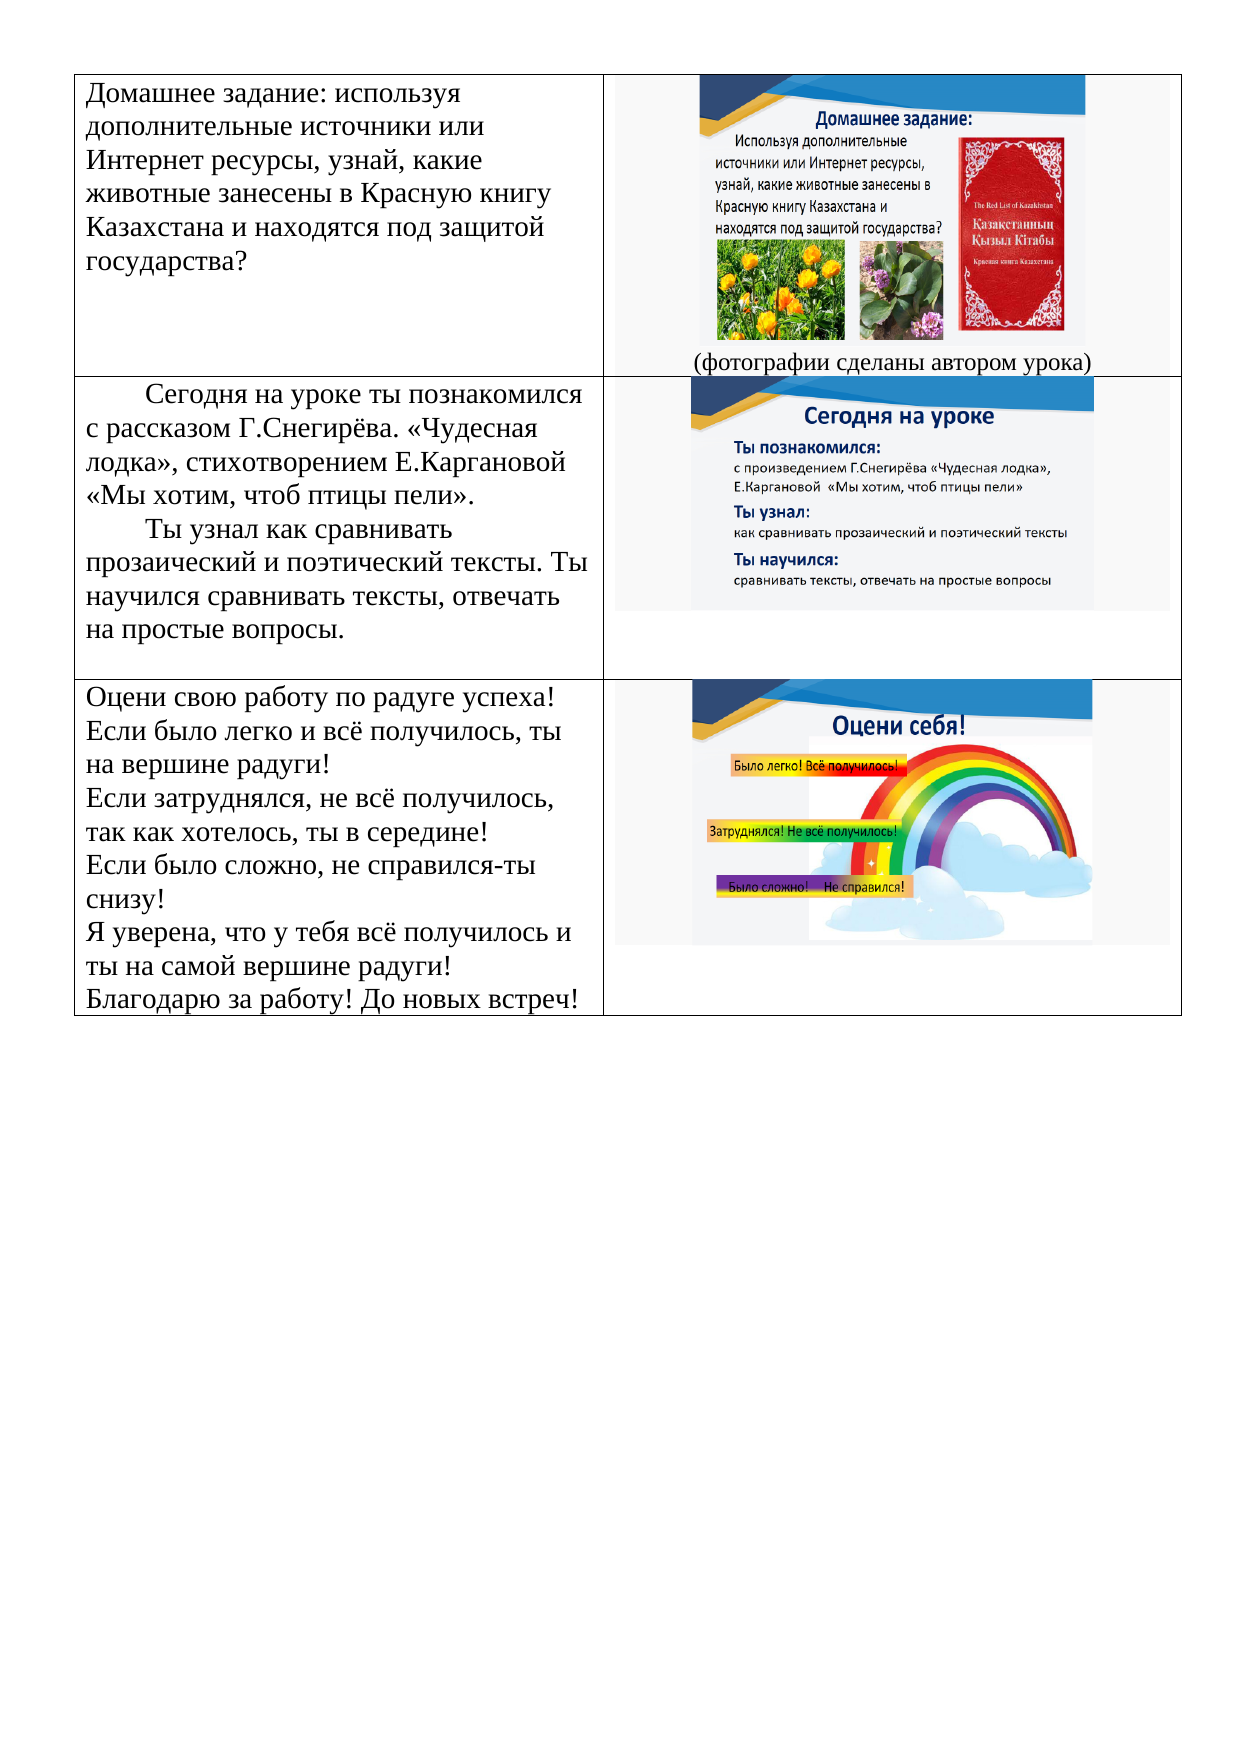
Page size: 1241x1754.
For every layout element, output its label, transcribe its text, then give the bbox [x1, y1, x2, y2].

table_cell [604, 377, 1181, 678]
table_cell Сегодня на уроке ты познакомился с рассказом Г.Снегирёва. «Чудесная лодка», стихотворением Е.Каргановой «Мы хотим, чтоб птицы пели». Ты узнал как сравнивать прозаический и поэтический тексты. Ты научился сравнивать тексты, отвечать на простые вопросы. [75, 377, 603, 678]
picture [699, 75, 1086, 347]
table_cell [604, 680, 1181, 1015]
table_cell Оцени свою работу по радуге успеха! Если было легко и всё получилось, ты на вершине радуги! Если затруднялся, не всё получилось, так как хотелось, ты в середине! Если было сложно, не справился-ты снизу! Я уверена, что у тебя всё получилось и ты на самой вершине радуги! Благодарю за работу! До новых встреч! [75, 680, 603, 1015]
picture [692, 679, 1093, 946]
picture [691, 376, 1094, 611]
table_cell Домашнее задание: используя дополнительные источники или Интернет ресурсы, узнай, какие животные занесены в Красную книгу Казахстана и находятся под защитой государства? [75, 75, 603, 376]
